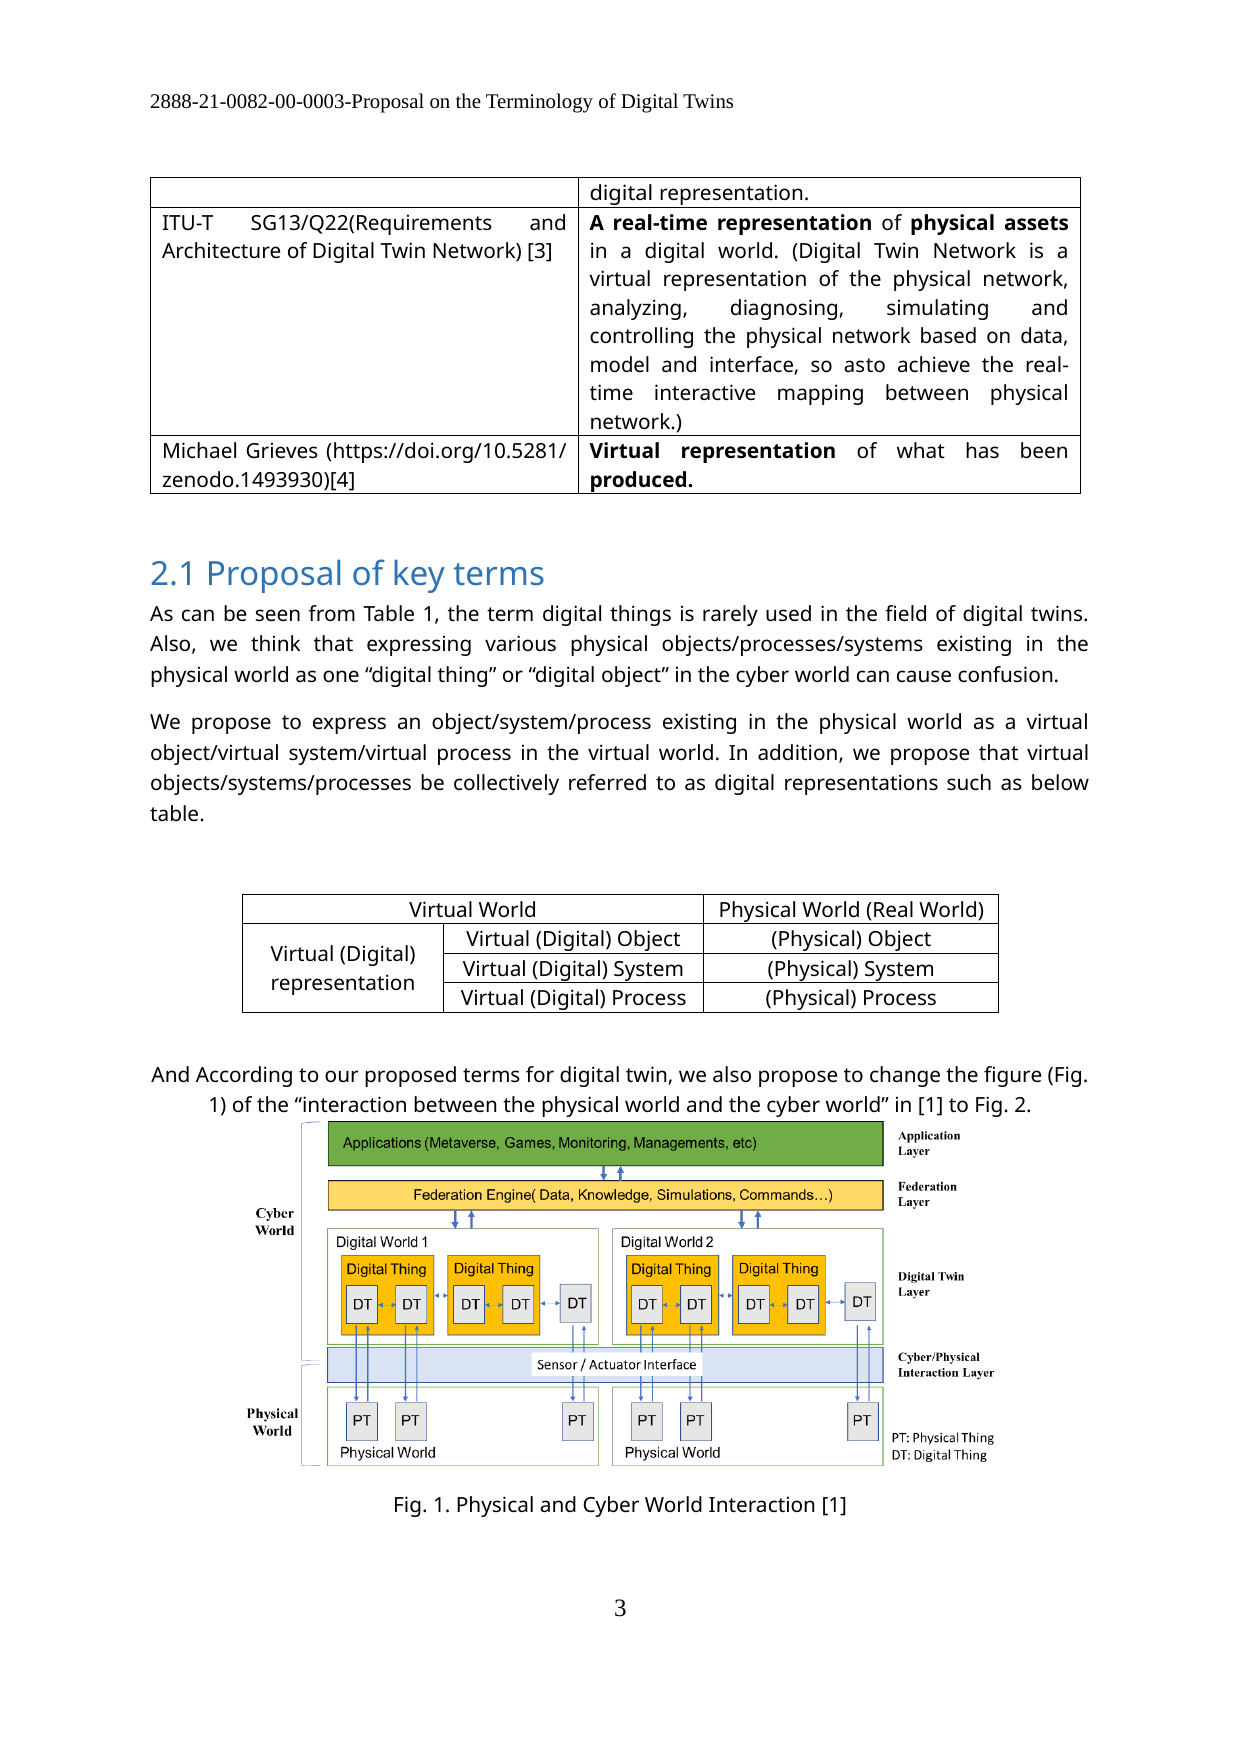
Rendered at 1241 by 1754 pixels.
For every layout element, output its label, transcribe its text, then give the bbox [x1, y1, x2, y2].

list We propose to express an object/system/process existing in the physical world as a virtual object/virtual system/virtual process in the virtual world. In addition, we propose that virtual objects/systems/processes be collectively referred to as digital representations such as below table. [150, 707, 1090, 828]
table_cell Virtual (Digital) Object [444, 924, 703, 953]
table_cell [579, 178, 1080, 207]
picture [237, 1121, 1003, 1472]
table_cell Virtual representation of what has been produced. [579, 436, 1080, 493]
table_cell A real-time representation of physical assets in a digital world. (Digital Twin Network is a virtual representation of the physical network, analyzing, diagnosing, simulating and controlling the physical network based on data, model and interface, so asto achieve the real-time interactive mapping between physical network.) [579, 208, 1080, 435]
table_cell ITU-T SG13/Q22(Requirements and Architecture of Digital Twin Network) [3] [151, 208, 578, 435]
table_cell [151, 178, 578, 207]
table_cell (Physical) System [704, 954, 998, 982]
table_header Virtual World [243, 895, 703, 923]
list As can be seen from Table 1, the term digital things is rarely used in the field of digital twins. Also, we think that expressing various physical objects/processes/systems existing in the physical world as one “digital thing” or “digital object” in the cyber world can cause confusion. [150, 599, 1090, 688]
table_cell Virtual (Digital) representation [243, 924, 443, 1012]
subtitle 2.1 Proposal of key terms [150, 550, 1090, 595]
table_cell (Physical) Object [704, 924, 998, 953]
text Fig. 1. Physical and Cyber World Interaction [1] [150, 1490, 1090, 1518]
table_cell Virtual (Digital) Process [444, 983, 703, 1012]
table_cell Michael Grieves (https://doi.org/10.5281/ zenodo.1493930)[4] [151, 436, 578, 493]
table_cell Virtual (Digital) System [444, 954, 703, 982]
table_header Physical World (Real World) [704, 895, 998, 923]
table_cell (Physical) Process [704, 983, 998, 1012]
